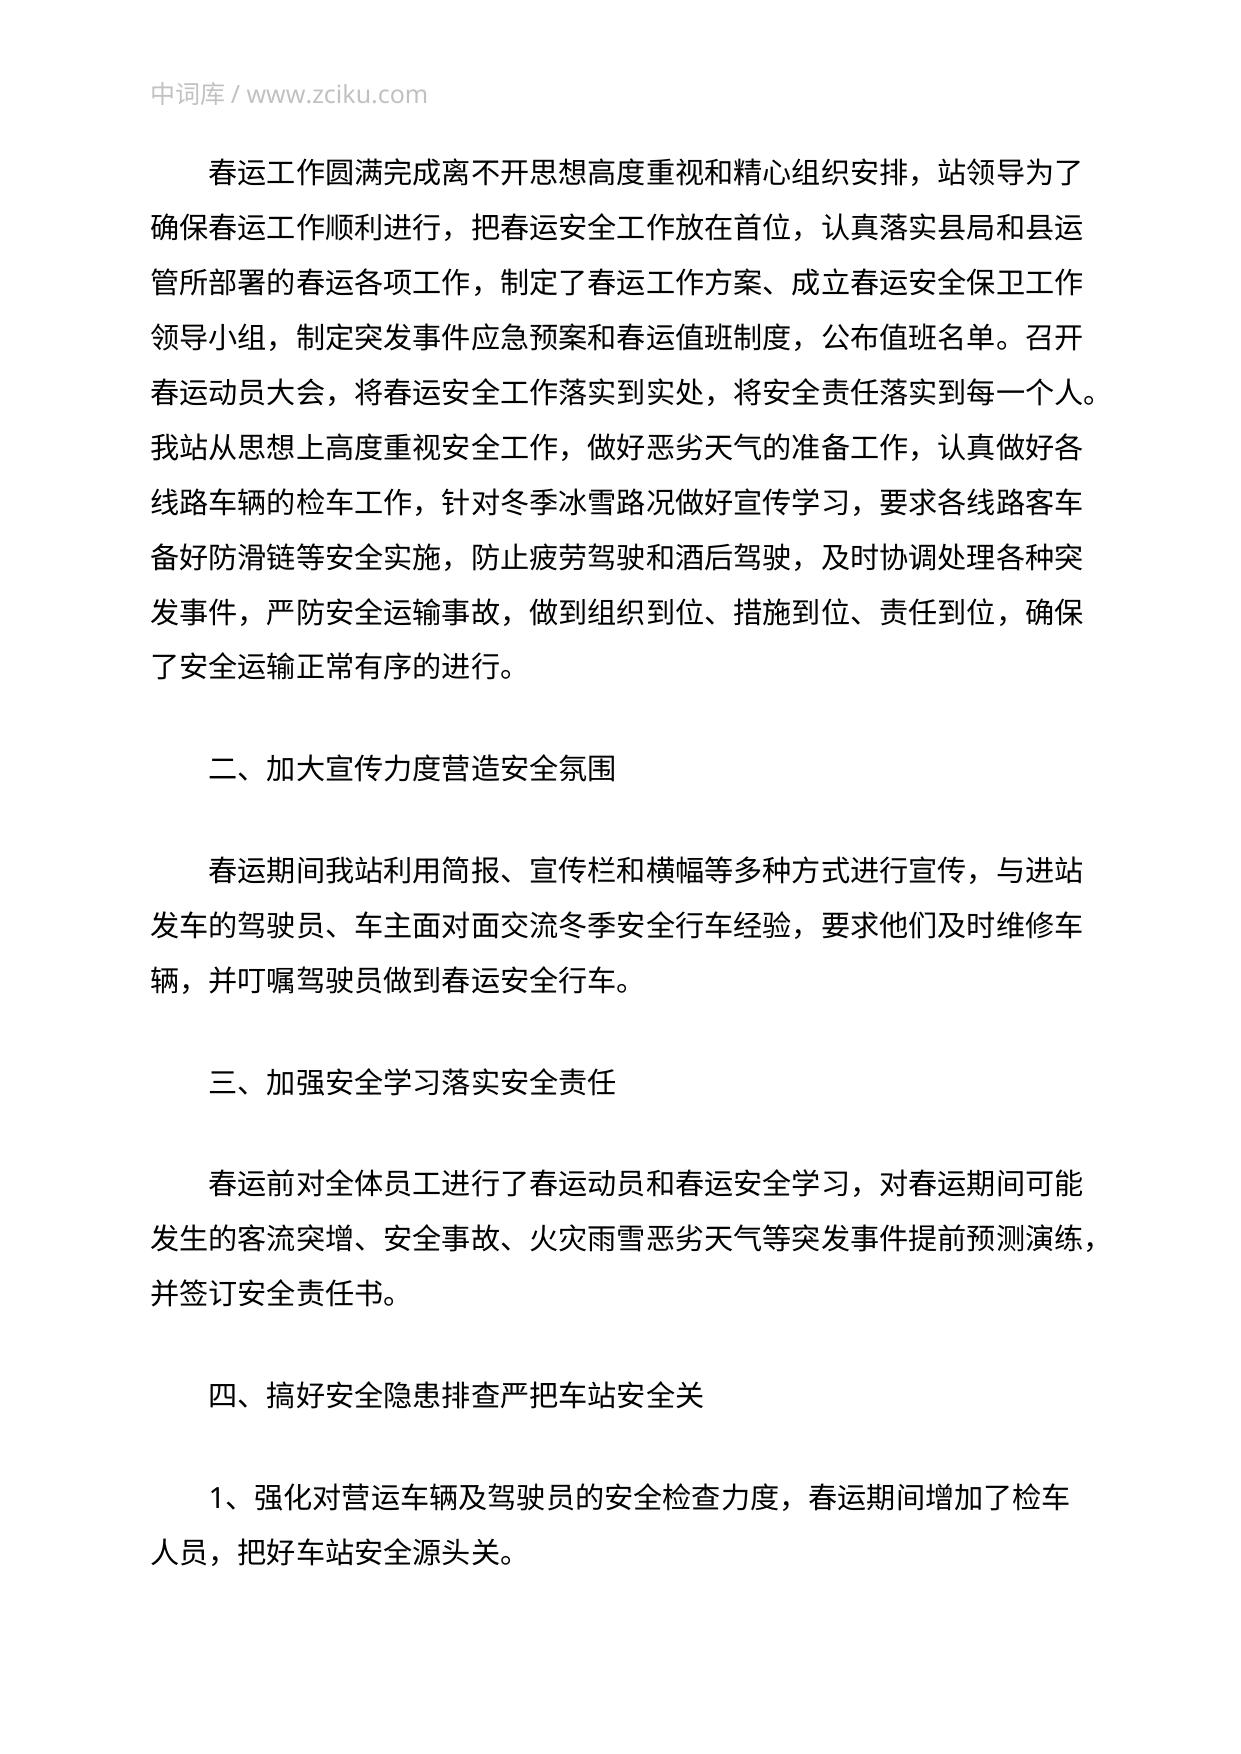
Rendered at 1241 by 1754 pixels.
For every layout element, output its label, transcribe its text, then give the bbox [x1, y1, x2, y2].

text 春运工作圆满完成离不开思想高度重视和精心组织安排，站领导为了确保春运工作顺利进行，把春运安全工作放在首位，认真落实县局和县运管所部署的春运各项工作，制定了春运工作方案、成立春运安全保卫工作领导小组，制定突发事件应急预案和春运值班制度，公布值班名单。召开春运动员大会，将春运安全工作落实到实处，将安全责任落实到每一个人。我站从思想上高度重视安全工作，做好恶劣天气的准备工作，认真做好各线路车辆的检车工作，针对冬季冰雪路况做好宣传学习，要求各线路客车备好防滑链等安全实施，防止疲劳驾驶和酒后驾驶，及时协调处理各种突发事件，严防安全运输事故，做到组织到位、措施到位、责任到位，确保了安全运输正常有序的进行。 [150, 150, 1090, 686]
text 1、强化对营运车辆及驾驶员的安全检查力度，春运期间增加了检车人员，把好车站安全源头关。 [150, 1474, 1090, 1572]
text 春运前对全体员工进行了春运动员和春运安全学习，对春运期间可能发生的客流突增、安全事故、火灾雨雪恶劣天气等突发事件提前预测演练，并签订安全责任书。 [150, 1161, 1090, 1313]
text 四、搞好安全隐患排查严把车站安全关 [150, 1372, 1090, 1415]
text 三、加强安全学习落实安全责任 [150, 1059, 1090, 1101]
text 二、加大宣传力度营造安全氛围 [150, 746, 1090, 788]
text 春运期间我站利用简报、宣传栏和横幅等多种方式进行宣传，与进站发车的驾驶员、车主面对面交流冬季安全行车经验，要求他们及时维修车辆，并叮嘱驾驶员做到春运安全行车。 [150, 848, 1090, 1000]
